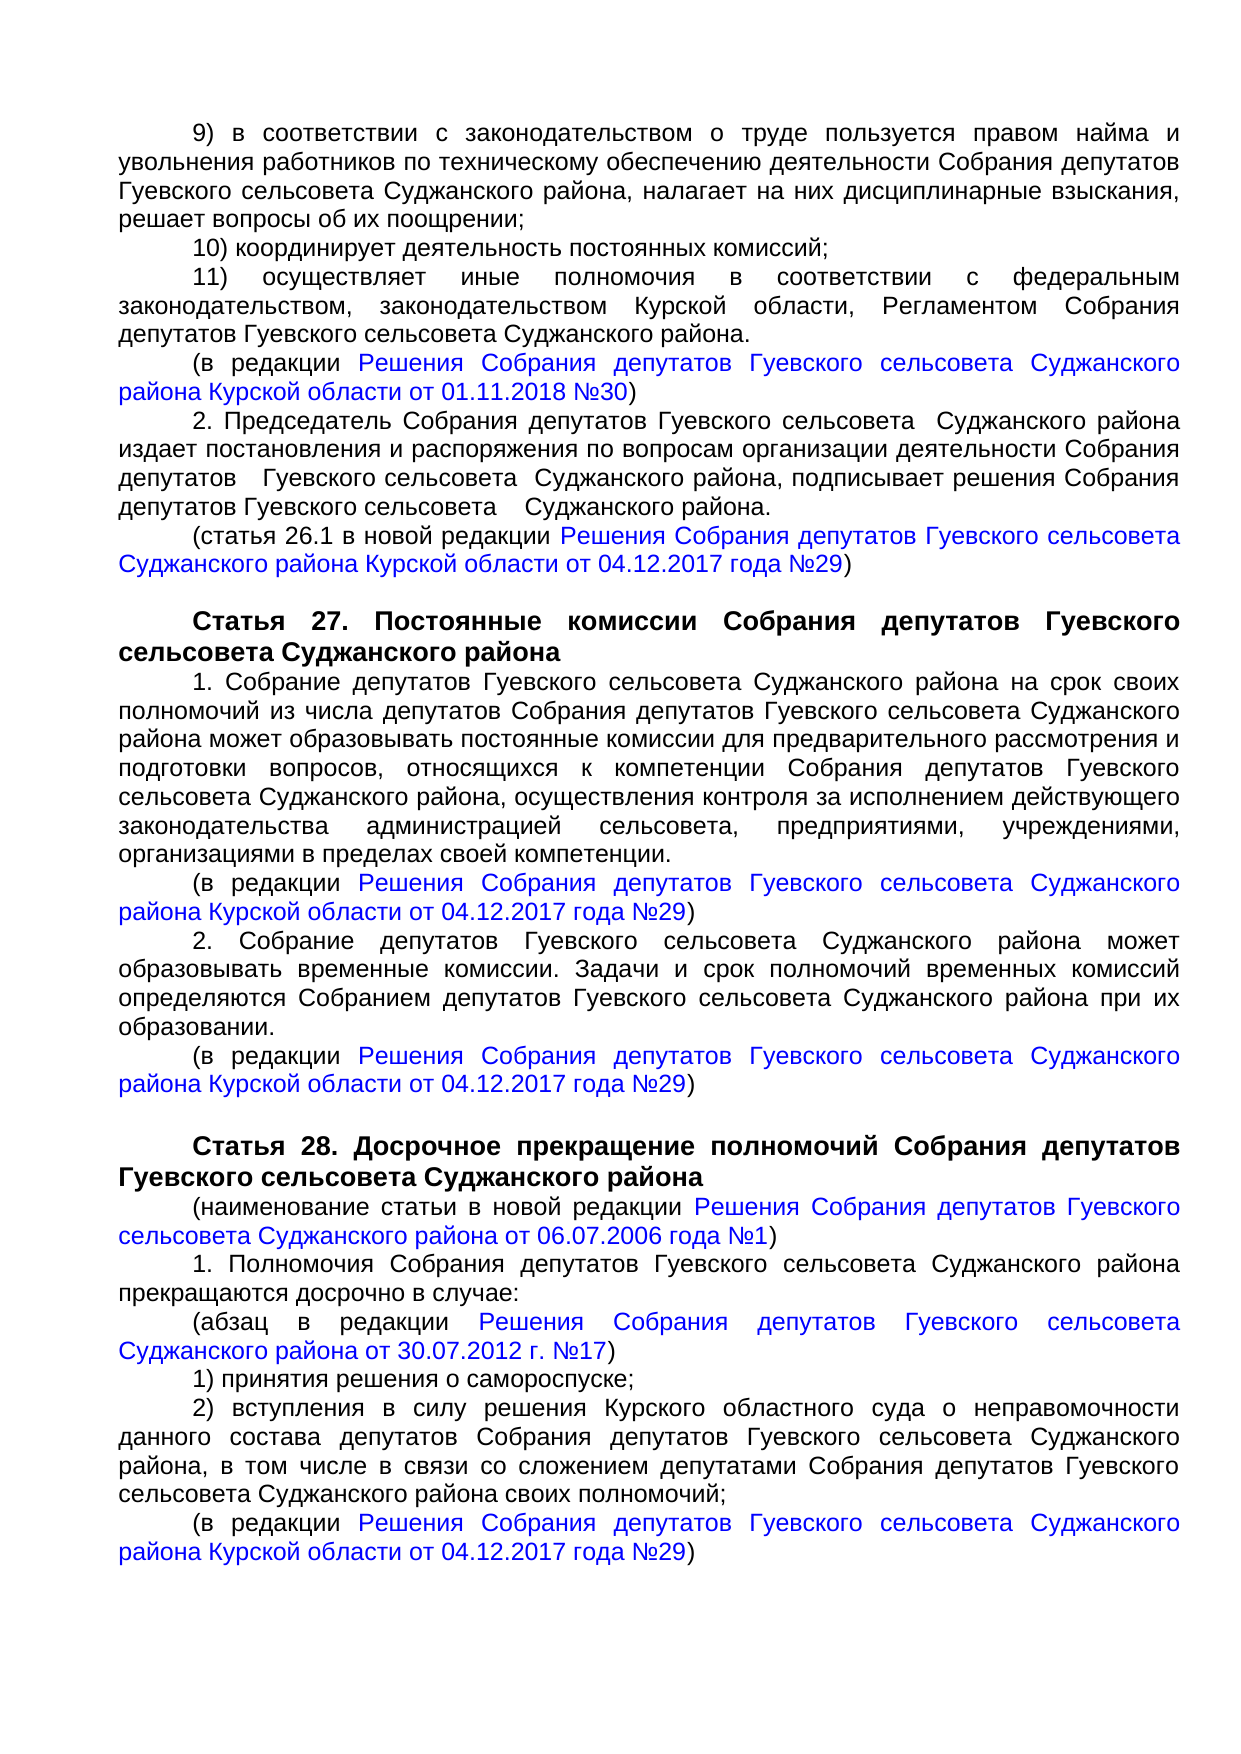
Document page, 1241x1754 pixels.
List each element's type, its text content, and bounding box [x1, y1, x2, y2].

text (в редакции Решения Собрания депутатов Гуевского сельсовета Суджанского района Курской области от 04.12.2017 года №29) [118, 1508, 1181, 1566]
text (абзац в редакции Решения Собрания депутатов Гуевского сельсовета Суджанского района от 30.07.2012 г. №17) [118, 1307, 1181, 1364]
text (в редакции Решения Собрания депутатов Гуевского сельсовета Суджанского района Курской области от 01.11.2018 №30) [118, 348, 1181, 406]
text 10) координирует деятельность постоянных комиссий; [118, 233, 1181, 262]
text (статья 26.1 в новой редакции Решения Собрания депутатов Гуевского сельсовета Суджанского района Курской области от 04.12.2017 года №29) [118, 521, 1181, 578]
text 1. Полномочия Собрания депутатов Гуевского сельсовета Суджанского района прекращаются досрочно в случае: [118, 1249, 1181, 1307]
text 11) осуществляет иные полномочия в соответствии с федеральным законодательством, законодательством Курской области, Регламентом Собрания депутатов Гуевского сельсовета Суджанского района. [118, 262, 1181, 348]
text 9) в соответствии с законодательством о труде пользуется правом найма и увольнения работников по техническому обеспечению деятельности Собрания депутатов Гуевского сельсовета Суджанского района, налагает на них дисциплинарные взыскания, решает вопросы об их поощрении; [118, 118, 1181, 233]
text (наименование статьи в новой редакции Решения Собрания депутатов Гуевского сельсовета Суджанского района от 06.07.2006 года №1) [118, 1192, 1181, 1249]
text Статья 28. Досрочное прекращение полномочий Собрания депутатов Гуевского сельсовета Суджанского района [118, 1129, 1181, 1192]
text (в редакции Решения Собрания депутатов Гуевского сельсовета Суджанского района Курской области от 04.12.2017 года №29) [118, 1041, 1181, 1098]
text 1) принятия решения о самороспуске; [118, 1364, 1181, 1393]
text 2. Собрание депутатов Гуевского сельсовета Суджанского района может образовывать временные комиссии. Задачи и срок полномочий временных комиссий определяются Собранием депутатов Гуевского сельсовета Суджанского района при их образовании. [118, 926, 1181, 1041]
text Статья 27. Постоянные комиссии Собрания депутатов Гуевского сельсовета Суджанского района [118, 604, 1181, 667]
text 2) вступления в силу решения Курского областного суда о неправомочности данного состава депутатов Собрания депутатов Гуевского сельсовета Суджанского района, в том числе в связи со сложением депутатами Собрания депутатов Гуевского сельсовета Суджанского района своих полномочий; [118, 1393, 1181, 1508]
text 2. Председатель Собрания депутатов Гуевского сельсовета Суджанского района издает постановления и распоряжения по вопросам организации деятельности Собрания депутатов Гуевского сельсовета Суджанского района, подписывает решения Собрания депутатов Гуевского сельсовета Суджанского района. [118, 406, 1181, 521]
text 1. Собрание депутатов Гуевского сельсовета Суджанского района на срок своих полномочий из числа депутатов Собрания депутатов Гуевского сельсовета Суджанского района может образовывать постоянные комиссии для предварительного рассмотрения и подготовки вопросов, относящихся к компетенции Собрания депутатов Гуевского сельсовета Суджанского района, осуществления контроля за исполнением действующего законодательства администрацией сельсовета, предприятиями, учреждениями, организациями в пределах своей компетенции. [118, 667, 1181, 868]
text (в редакции Решения Собрания депутатов Гуевского сельсовета Суджанского района Курской области от 04.12.2017 года №29) [118, 868, 1181, 926]
